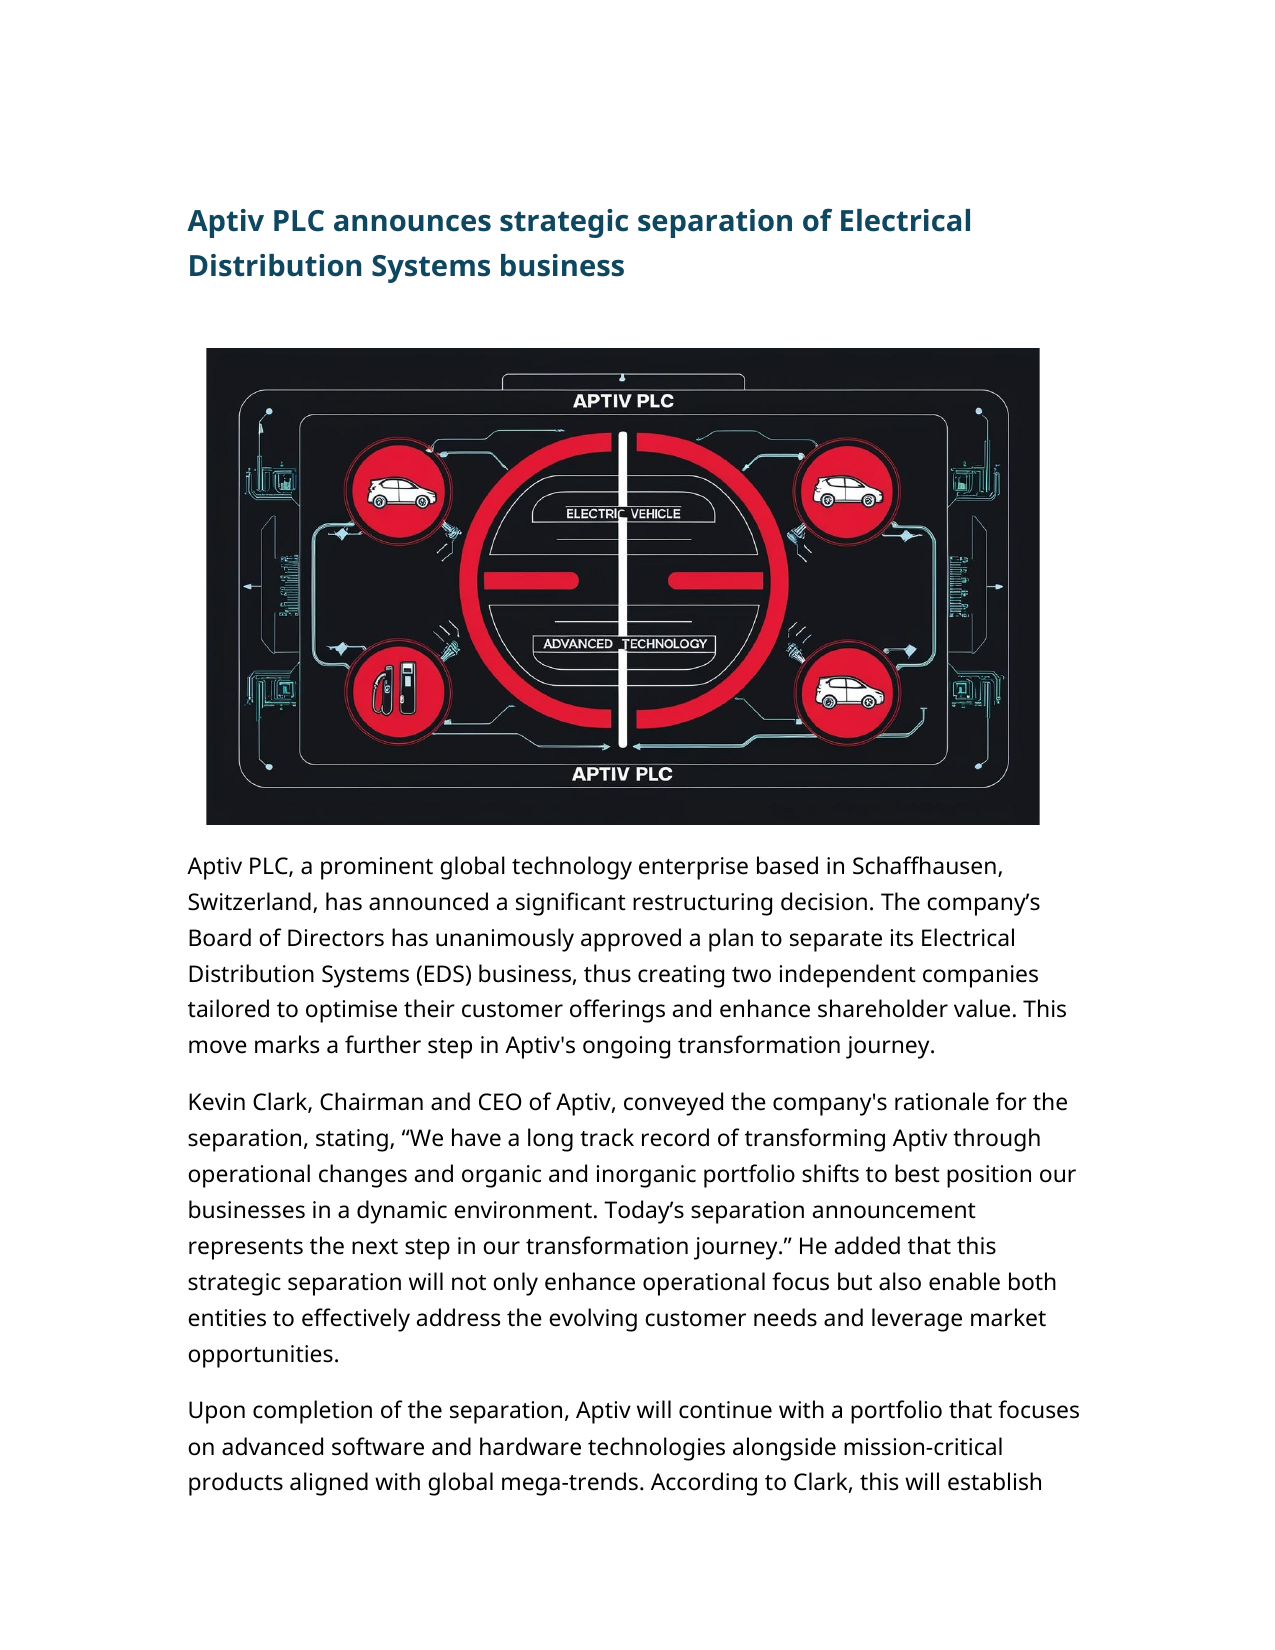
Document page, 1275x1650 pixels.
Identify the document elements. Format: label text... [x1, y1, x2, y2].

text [187, 1394, 1087, 1498]
subtitle Aptiv PLC announces strategic separation of Electrical Distribution Systems business [187, 200, 1087, 285]
picture [206, 348, 1040, 825]
text Aptiv PLC, a prominent global technology enterprise based in Schaffhausen, Switzerland, has announced a significant restructuring decision. The company’s Board of Directors has unanimously approved a plan to separate its Electrical Distribution Systems (EDS) business, thus creating two independent companies tailored to optimise their customer offerings and enhance shareholder value. This move marks a further step in Aptiv's ongoing transformation journey. [187, 850, 1087, 1061]
text Kevin Clark, Chairman and CEO of Aptiv, conveyed the company's rationale for the separation, stating, “We have a long track record of transforming Aptiv through operational changes and organic and inorganic portfolio shifts to best position our businesses in a dynamic environment. Today’s separation announcement represents the next step in our transformation journey.” He added that this strategic separation will not only enhance operational focus but also enable both entities to effectively address the evolving customer needs and leverage market opportunities. [187, 1086, 1087, 1369]
